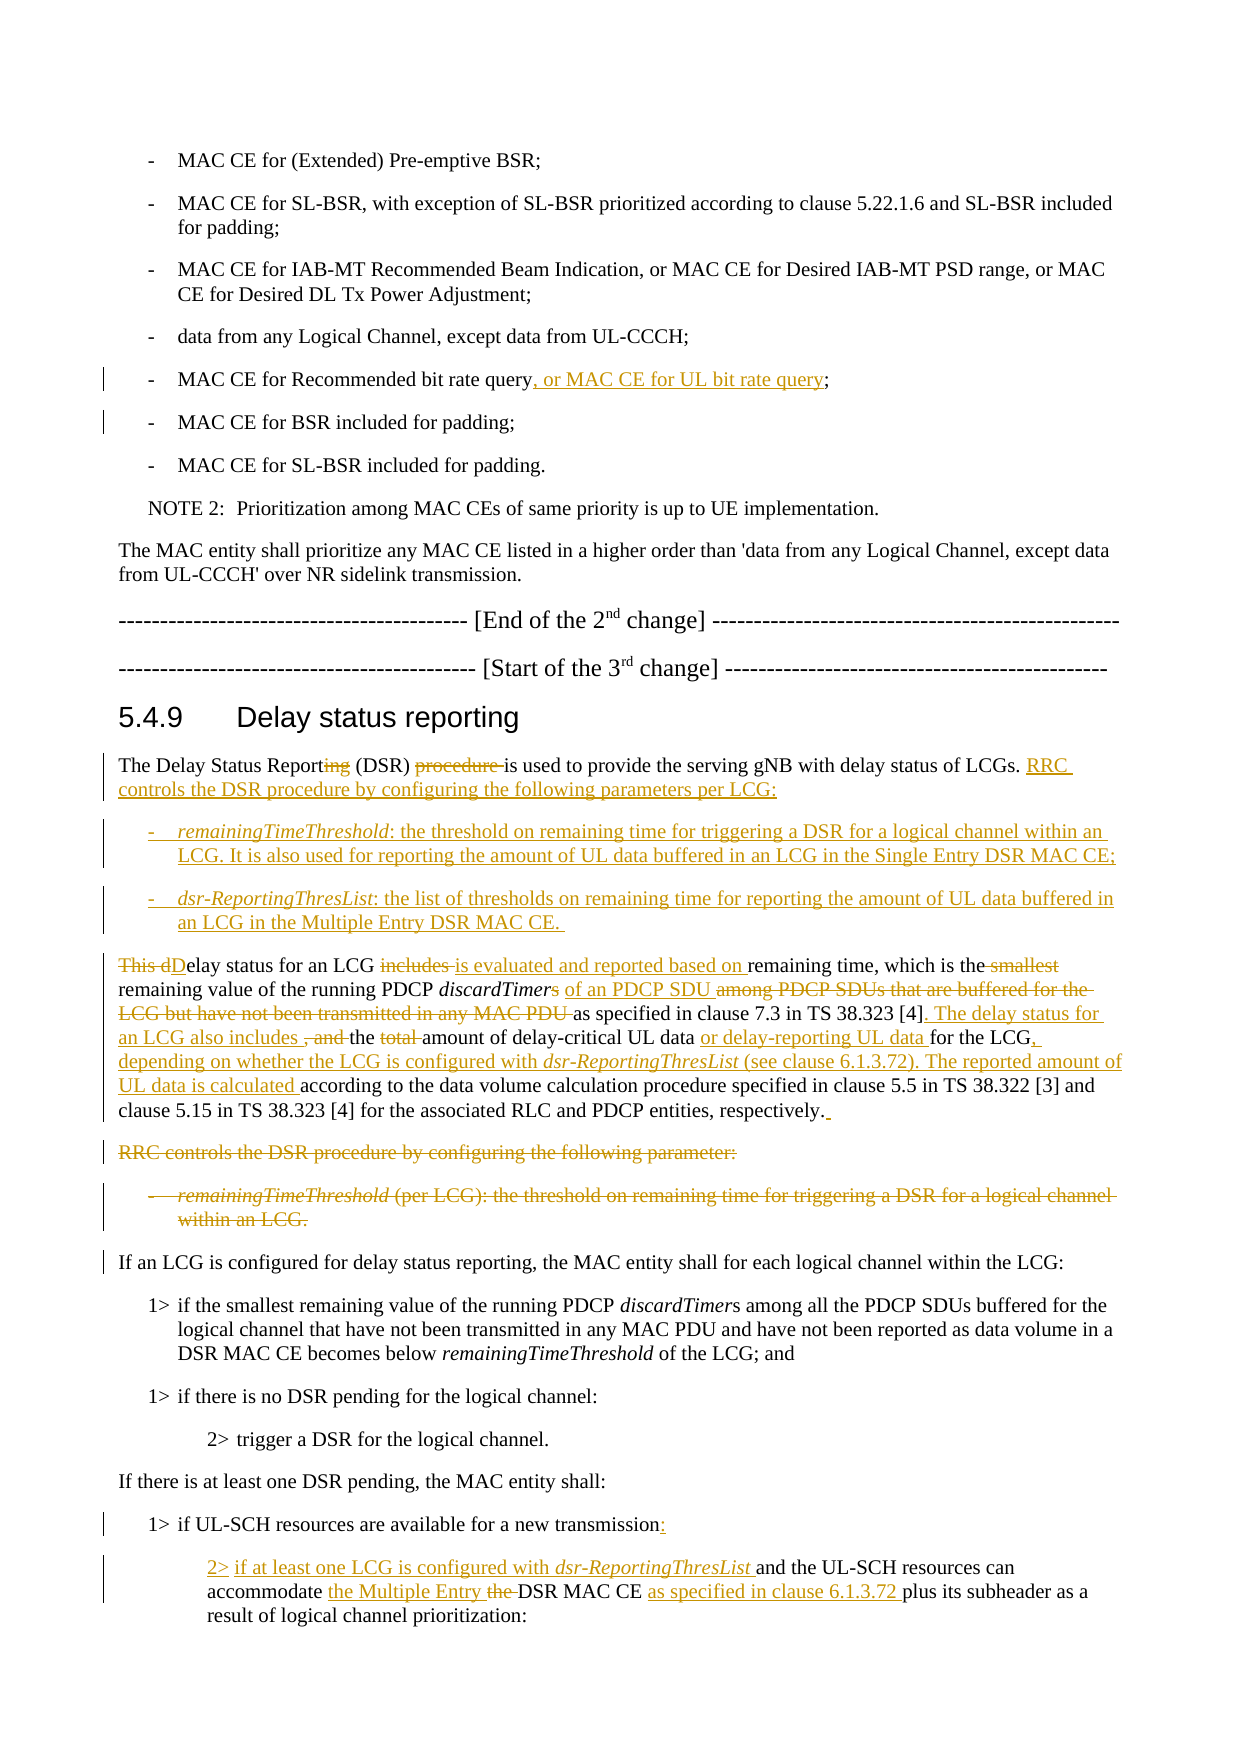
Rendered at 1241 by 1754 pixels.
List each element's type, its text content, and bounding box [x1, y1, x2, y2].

text and the UL-SCH resources can accommodate DSR MAC CE plus its subheader as a result of logical channel prioritization: [207, 1555, 1122, 1627]
text - MAC CE for BSR included for padding; [148, 410, 1122, 434]
text If there is at least one DSR pending, the MAC entity shall: [118, 1469, 1122, 1493]
text ------------------------------------------ [End of the 2nd change] ------------------------------------------------- [118, 605, 1122, 634]
text - MAC CE for SL-BSR included for padding. [148, 453, 1122, 477]
text - data from any Logical Channel, except data from UL-CCCH; [148, 324, 1122, 348]
text The MAC entity shall prioritize any MAC CE listed in a higher order than 'data from any Logical Channel, except data from UL-CCCH' over NR sidelink transmission. [118, 538, 1122, 586]
text NOTE 2: Prioritization among MAC CEs of same priority is up to UE implementation. [148, 496, 1122, 519]
text - MAC CE for Recommended bit rate query; [148, 367, 1122, 391]
text 1> if UL-SCH resources are available for a new transmission [148, 1512, 1122, 1536]
text - MAC CE for IAB-MT Recommended Beam Indication, or MAC CE for Desired IAB-MT PSD range, or MAC CE for Desired DL Tx Power Adjustment; [148, 257, 1122, 306]
text - MAC CE for (Extended) Pre-emptive BSR; [148, 148, 1122, 172]
text 1> if there is no DSR pending for the logical channel: [148, 1384, 1122, 1408]
text The Delay Status Report (DSR) is used to provide the serving gNB with delay status of LCGs. [118, 752, 1122, 801]
text elay status for an LCG remaining time, which is the remaining value of the running PDCP discardTimer as specified in clause 7.3 in TS 38.323 [4]the amount of delay-critical UL data for the LCGaccording to the data volume calculation procedure specified in clause 5.5 in TS 38.322 [3] and clause 5.15 in TS 38.323 [4] for the associated RLC and PDCP entities, respectively. [118, 1071, 1122, 1122]
text elay status for an LCG remaining time, which is the remaining value of the running PDCP discardTimer as specified in clause 7.3 in TS 38.323 [4]the amount of delay-critical UL data for the LCGaccording to the data volume calculation procedure specified in clause 5.5 in TS 38.322 [3] and clause 5.15 in TS 38.323 [4] for the associated RLC and PDCP entities, respectively. [118, 953, 1122, 1070]
text If an LCG is configured for delay status reporting, the MAC entity shall for each logical channel within the LCG: [118, 1250, 1122, 1274]
text 1> if the smallest remaining value of the running PDCP discardTimers among all the PDCP SDUs buffered for the logical channel that have not been transmitted in any MAC PDU and have not been reported as data volume in a DSR MAC CE becomes below remainingTimeThreshold of the LCG; and [148, 1293, 1122, 1365]
text 5.4.9 Delay status reporting [118, 700, 1122, 734]
text ------------------------------------------- [Start of the 3rd change] ---------------------------------------------- [118, 653, 1122, 681]
text - MAC CE for SL-BSR, with exception of SL-BSR prioritized according to clause 5.22.1.6 and SL-BSR included for padding; [148, 191, 1122, 239]
text 2> trigger a DSR for the logical channel. [207, 1427, 1122, 1451]
